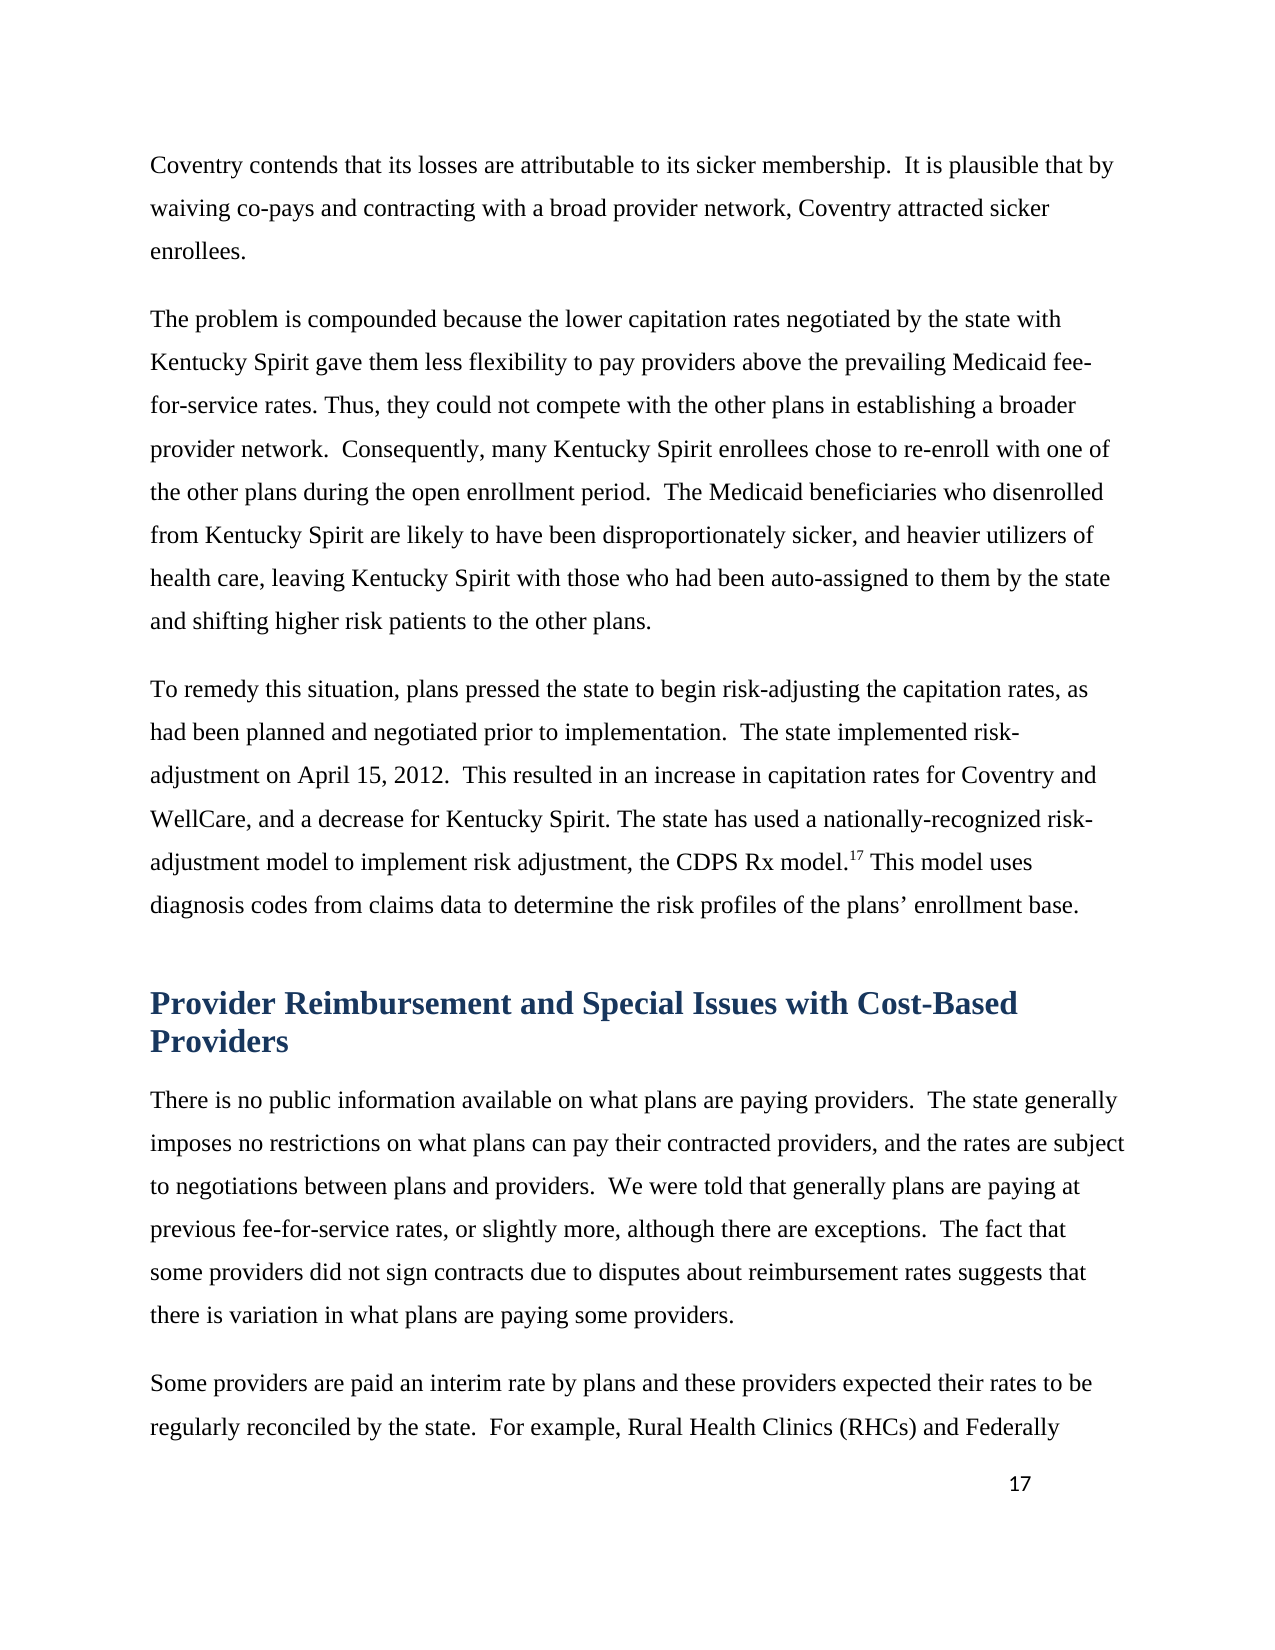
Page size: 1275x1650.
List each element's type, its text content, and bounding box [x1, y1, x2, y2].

text Provider Reimbursement and Special Issues with Cost-Based Providers [150, 983, 1125, 1060]
text To remedy this situation, plans pressed the state to begin risk-adjusting the capitation rates, as had been planned and negotiated prior to implementation. The state implemented risk-adjustment on April 15, 2012. This resulted in an increase in capitation rates for Coventry and WellCare, and a decrease for Kentucky Spirit. The state has used a nationally-recognized risk-adjustment model to implement risk adjustment, the CDPS Rx model. This model uses diagnosis codes from claims data to determine the risk profiles of the plans’ enrollment base. [150, 674, 1125, 919]
text The problem is compounded because the lower capitation rates negotiated by the state with Kentucky Spirit gave them less flexibility to pay providers above the prevailing Medicaid fee-for-service rates. Thus, they could not compete with the other plans in establishing a broader provider network. Consequently, many Kentucky Spirit enrollees chose to re-enroll with one of the other plans during the open enrollment period. The Medicaid beneficiaries who disenrolled from Kentucky Spirit are likely to have been disproportionately sicker, and heavier utilizers of health care, leaving Kentucky Spirit with those who had been auto-assigned to them by the state and shifting higher risk patients to the other plans. [150, 304, 1125, 635]
text Coventry contends that its losses are attributable to its sicker membership. It is plausible that by waiving co-pays and contracting with a broad provider network, Coventry attracted sicker enrollees. [150, 150, 1125, 265]
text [150, 1368, 1125, 1440]
text There is no public information available on what plans are paying providers. The state generally imposes no restrictions on what plans can pay their contracted providers, and the rates are subject to negotiations between plans and providers. We were told that generally plans are paying at previous fee-for-service rates, or slightly more, although there are exceptions. The fact that some providers did not sign contracts due to disputes about reimbursement rates suggests that there is variation in what plans are paying some providers. [150, 1085, 1125, 1329]
